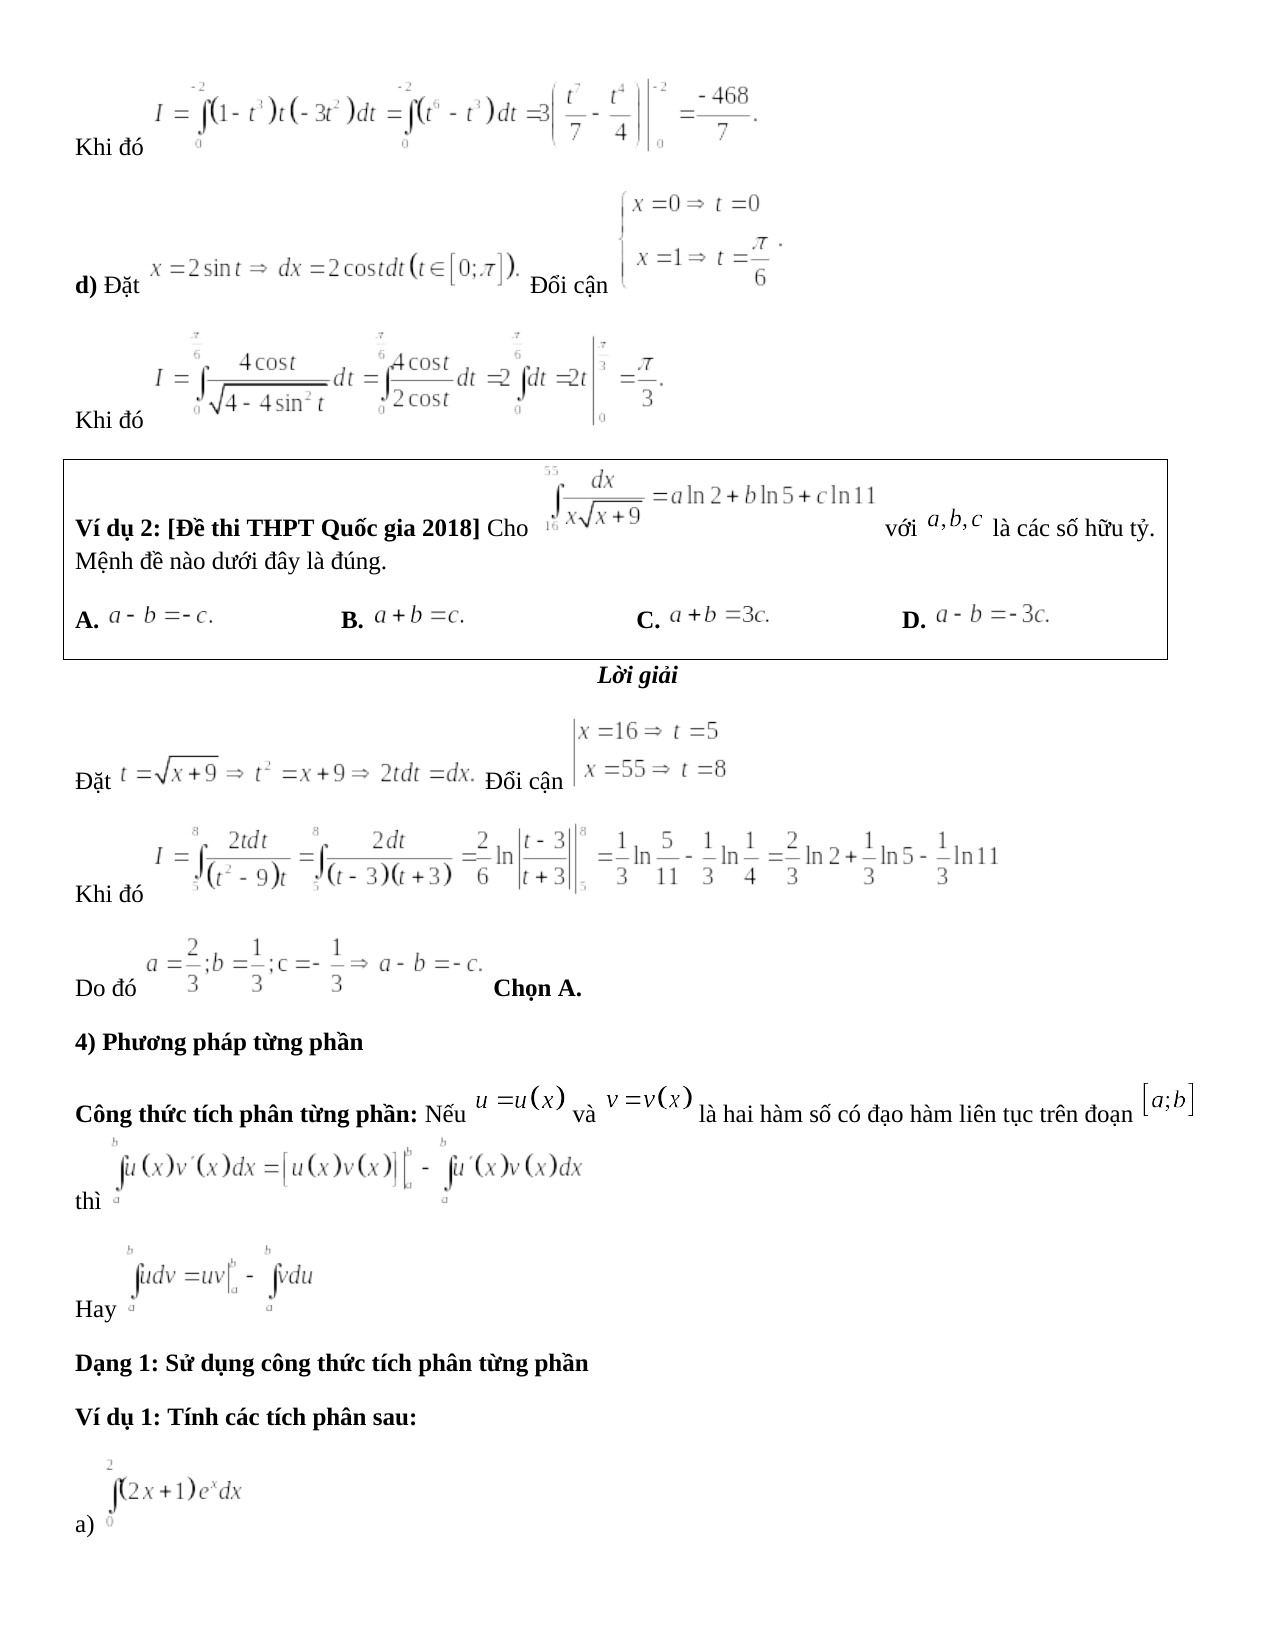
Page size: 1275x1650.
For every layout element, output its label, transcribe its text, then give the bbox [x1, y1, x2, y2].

text Công thức tích phân từng phần: Nếu và là hai hàm số có đạo hàm liên tục trên đoạn thì [75, 1081, 1200, 1214]
text d) Đặt Đổi cận [75, 186, 1200, 298]
text Đặt Đổi cận [75, 714, 1200, 794]
text Dạng 1: Sử dụng công thức tích phân từng phần [75, 1348, 1200, 1376]
text Do đó Chọn A. [75, 933, 1200, 1002]
text Ví dụ 1: Tính các tích phân sau: [75, 1402, 1200, 1430]
text a) [75, 1455, 1200, 1538]
text Khi đó [75, 819, 1200, 907]
text Hay [75, 1240, 1200, 1323]
text Lời giải [75, 660, 1200, 689]
text 4) Phương pháp từng phần [75, 1027, 1200, 1056]
table_header Ví dụ 2: [Đề thi THPT Quốc gia 2018] Cho với là các số hữu tỷ. Mệnh đề nào dưới đây là đúng. A. B. C. D. [64, 460, 1167, 659]
text Khi đó [75, 323, 1200, 434]
text Khi đó [75, 75, 1200, 160]
